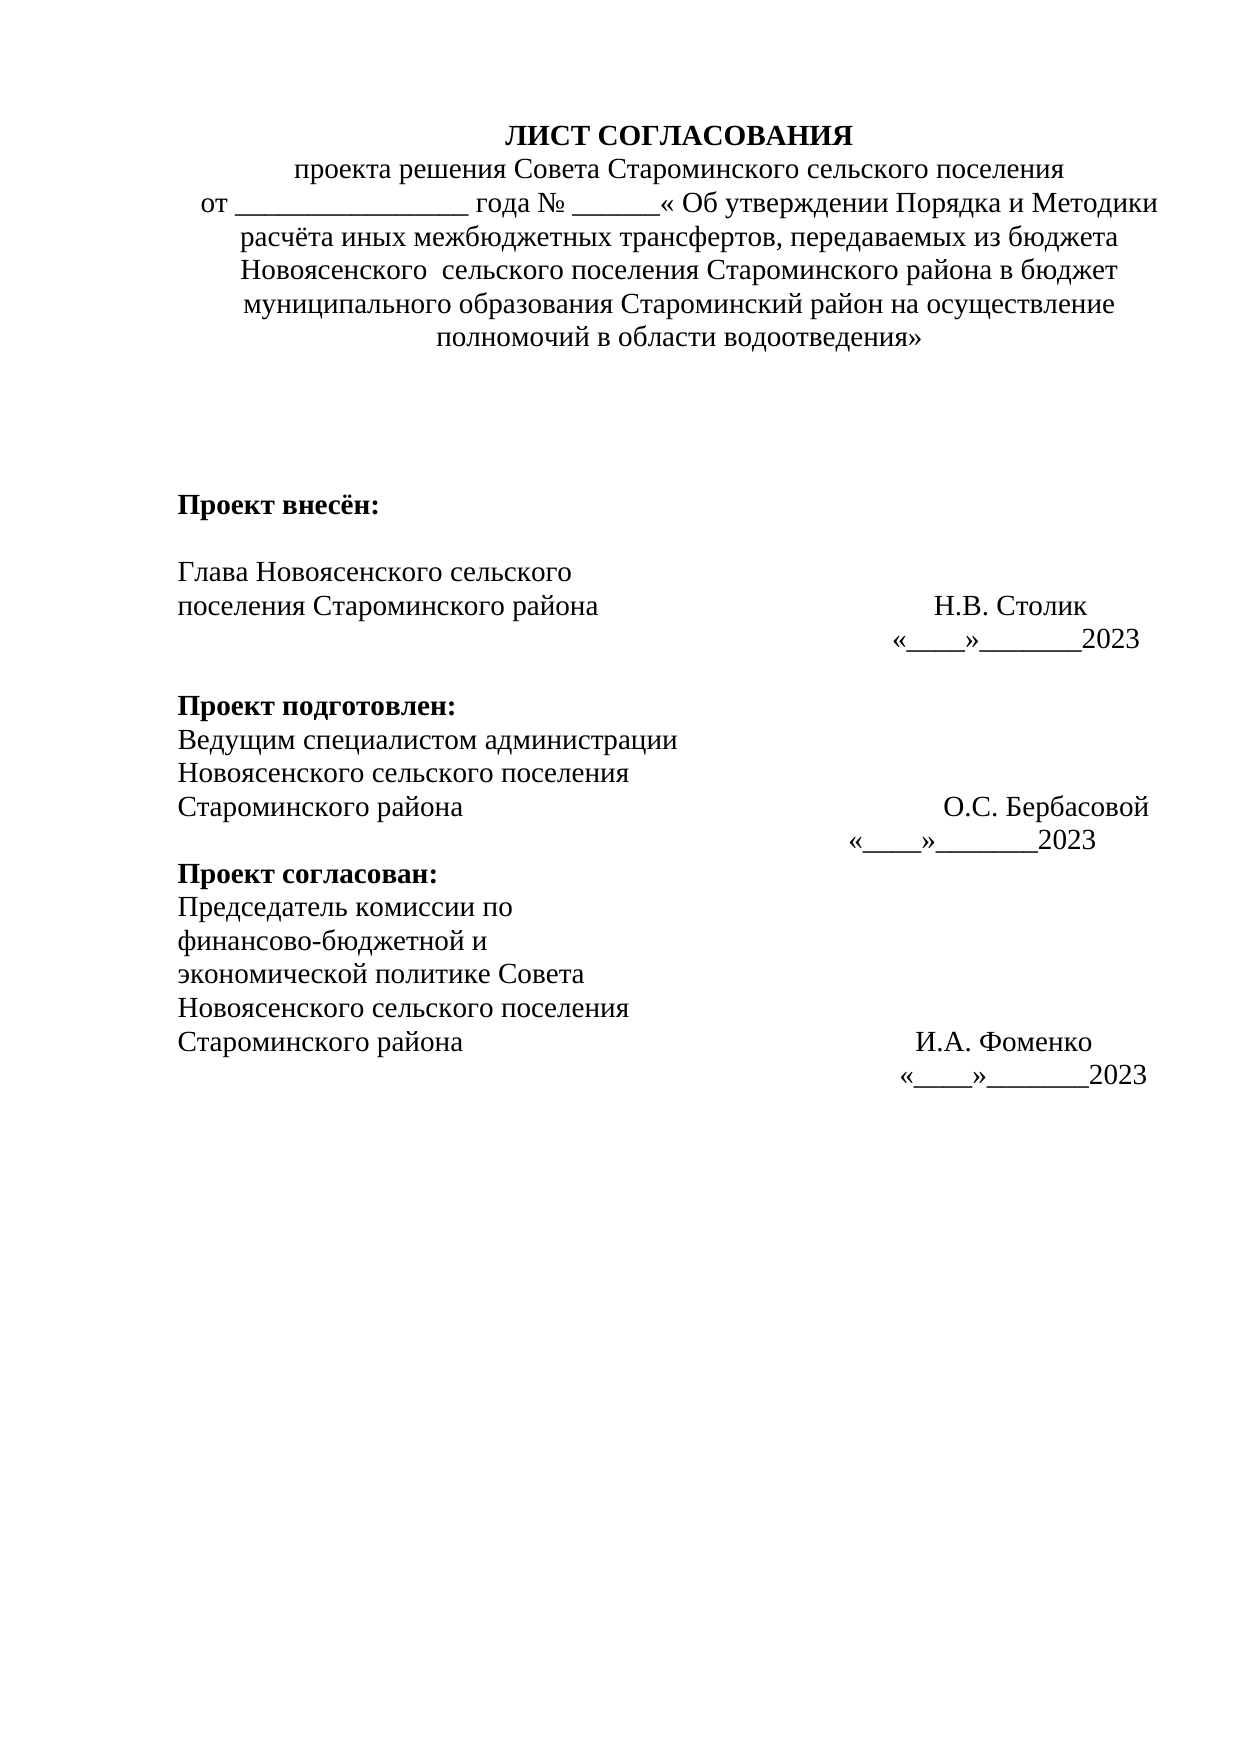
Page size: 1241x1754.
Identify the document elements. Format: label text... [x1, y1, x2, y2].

text экономической политике Совета [177, 957, 1181, 990]
text Глава Новоясенского сельского [177, 554, 1181, 588]
text проекта решения Совета Староминского сельского поселения [177, 152, 1181, 185]
text Проект подготовлен: [177, 688, 1181, 722]
text Староминского района О.С. Бербасовой [177, 789, 1181, 822]
text Председатель комиссии по [177, 889, 1181, 923]
text «____»_______2023 [177, 822, 1181, 856]
text Проект внесён: [177, 487, 1181, 521]
text ЛИСТ СОГЛАСОВАНИЯ [177, 118, 1181, 152]
text Проект согласован: [177, 856, 1181, 889]
text поселения Староминского района Н.В. Столик [177, 588, 1181, 621]
text Ведущим специалистом администрации [177, 722, 1181, 755]
text финансово-бюджетной и [177, 923, 1181, 957]
text от ________________ года № ______« Об утверждении Порядка и Методики расчёта иных межбюджетных трансфертов, передаваемых из бюджета Новоясенского сельского поселения Староминского района в бюджет муниципального образования Староминский район на осуществление полномочий в области водоотведения» [177, 185, 1181, 353]
text «____»_______2023 [177, 1057, 1181, 1091]
text Староминского района И.А. Фоменко [177, 1024, 1181, 1057]
text «____»_______2023 [177, 621, 1181, 655]
text Новоясенского сельского поселения [177, 990, 1181, 1024]
text Новоясенского сельского поселения [177, 755, 1181, 789]
